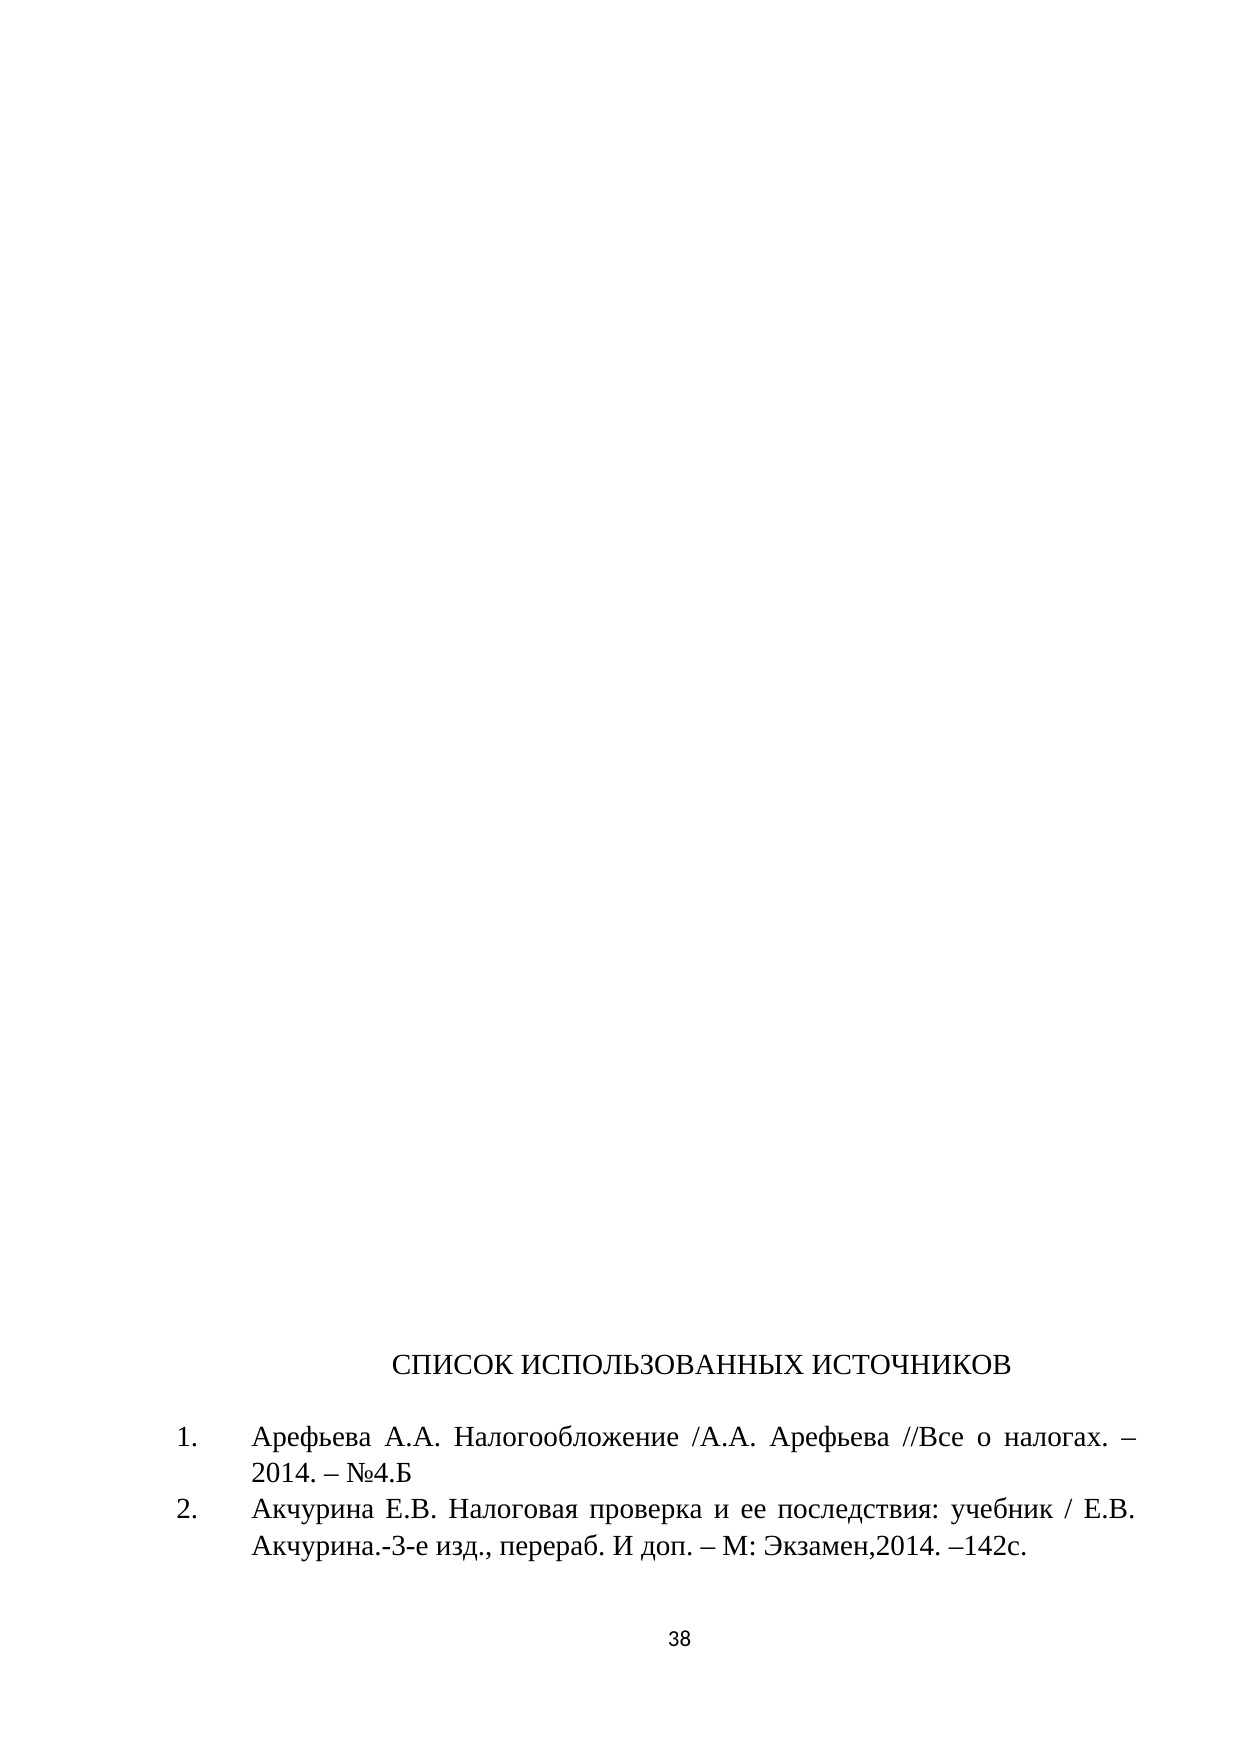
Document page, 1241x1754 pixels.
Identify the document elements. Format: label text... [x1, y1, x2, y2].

list СПИСОК ИСПОЛЬЗОВАННЫХ ИСТОЧНИКОВ [252, 1347, 1137, 1381]
list Арефьева А.А. Налогообложение /А.А. Арефьева //Все о налогах. –2014. – №4.Б [176, 1419, 1137, 1489]
list Акчурина Е.В. Налоговая проверка и ее последствия: учебник / Е.В. Акчурина.-3-е изд., перераб. И доп. – М: Экзамен,2014. –142с. [176, 1492, 1137, 1561]
